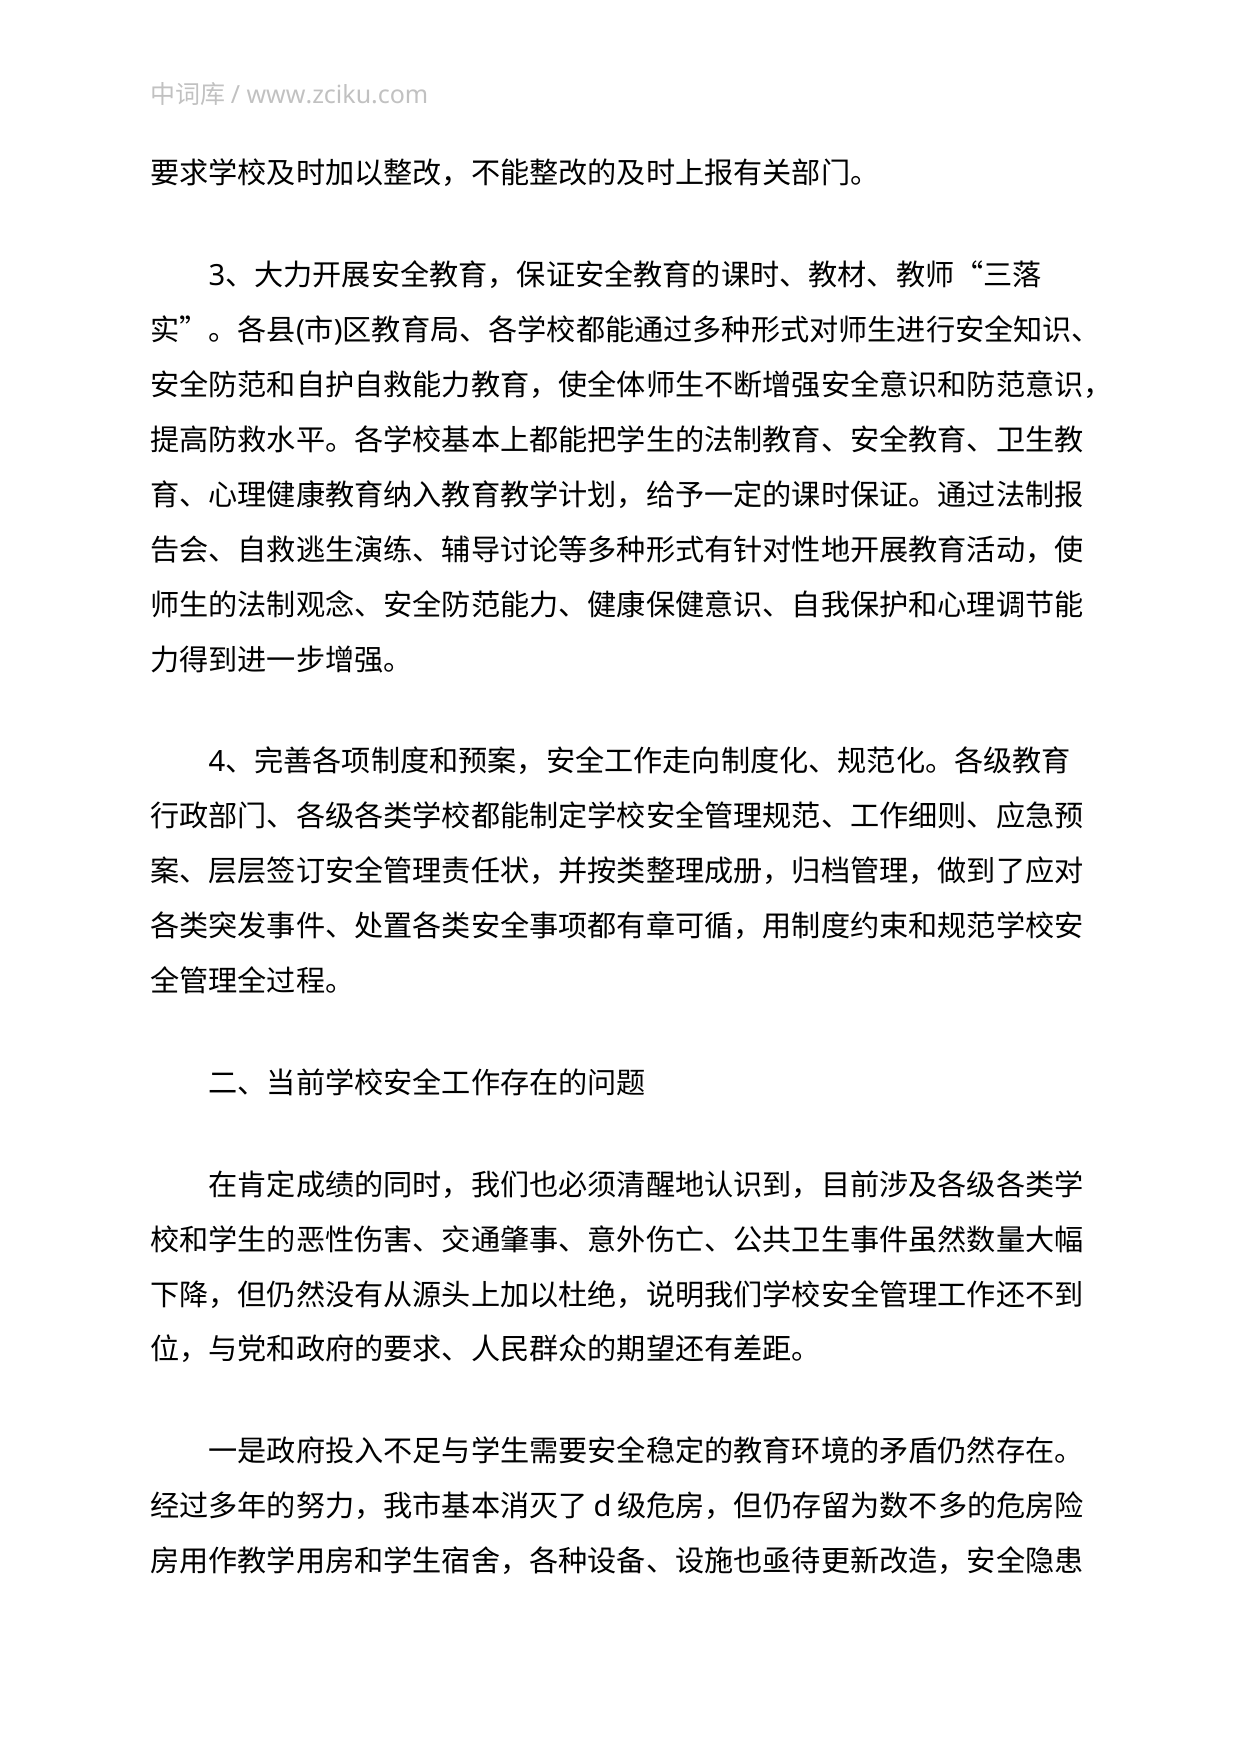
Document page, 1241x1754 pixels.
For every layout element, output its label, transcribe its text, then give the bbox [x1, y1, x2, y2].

text 在肯定成绩的同时，我们也必须清醒地认识到，目前涉及各级各类学校和学生的恶性伤害、交通肇事、意外伤亡、公共卫生事件虽然数量大幅下降，但仍然没有从源头上加以杜绝，说明我们学校安全管理工作还不到位，与党和政府的要求、人民群众的期望还有差距。 [150, 1161, 1090, 1368]
text 二、当前学校安全工作存在的问题 [150, 1059, 1090, 1102]
text 4、完善各项制度和预案，安全工作走向制度化、规范化。各级教育行政部门、各级各类学校都能制定学校安全管理规范、工作细则、应急预案、层层签订安全管理责任状，并按类整理成册，归档管理，做到了应对各类突发事件、处置各类安全事项都有章可循，用制度约束和规范学校安全管理全过程。 [150, 738, 1090, 1000]
text 3、大力开展安全教育，保证安全教育的课时、教材、教师“三落实”。各县(市)区教育局、各学校都能通过多种形式对师生进行安全知识、安全防范和自护自救能力教育，使全体师生不断增强安全意识和防范意识，提高防救水平。各学校基本上都能把学生的法制教育、安全教育、卫生教育、心理健康教育纳入教育教学计划，给予一定的课时保证。通过法制报告会、自救逃生演练、辅导讨论等多种形式有针对性地开展教育活动，使师生的法制观念、安全防范能力、健康保健意识、自我保护和心理调节能力得到进一步增强。 [150, 252, 1090, 678]
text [150, 1428, 1090, 1580]
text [150, 150, 1090, 192]
